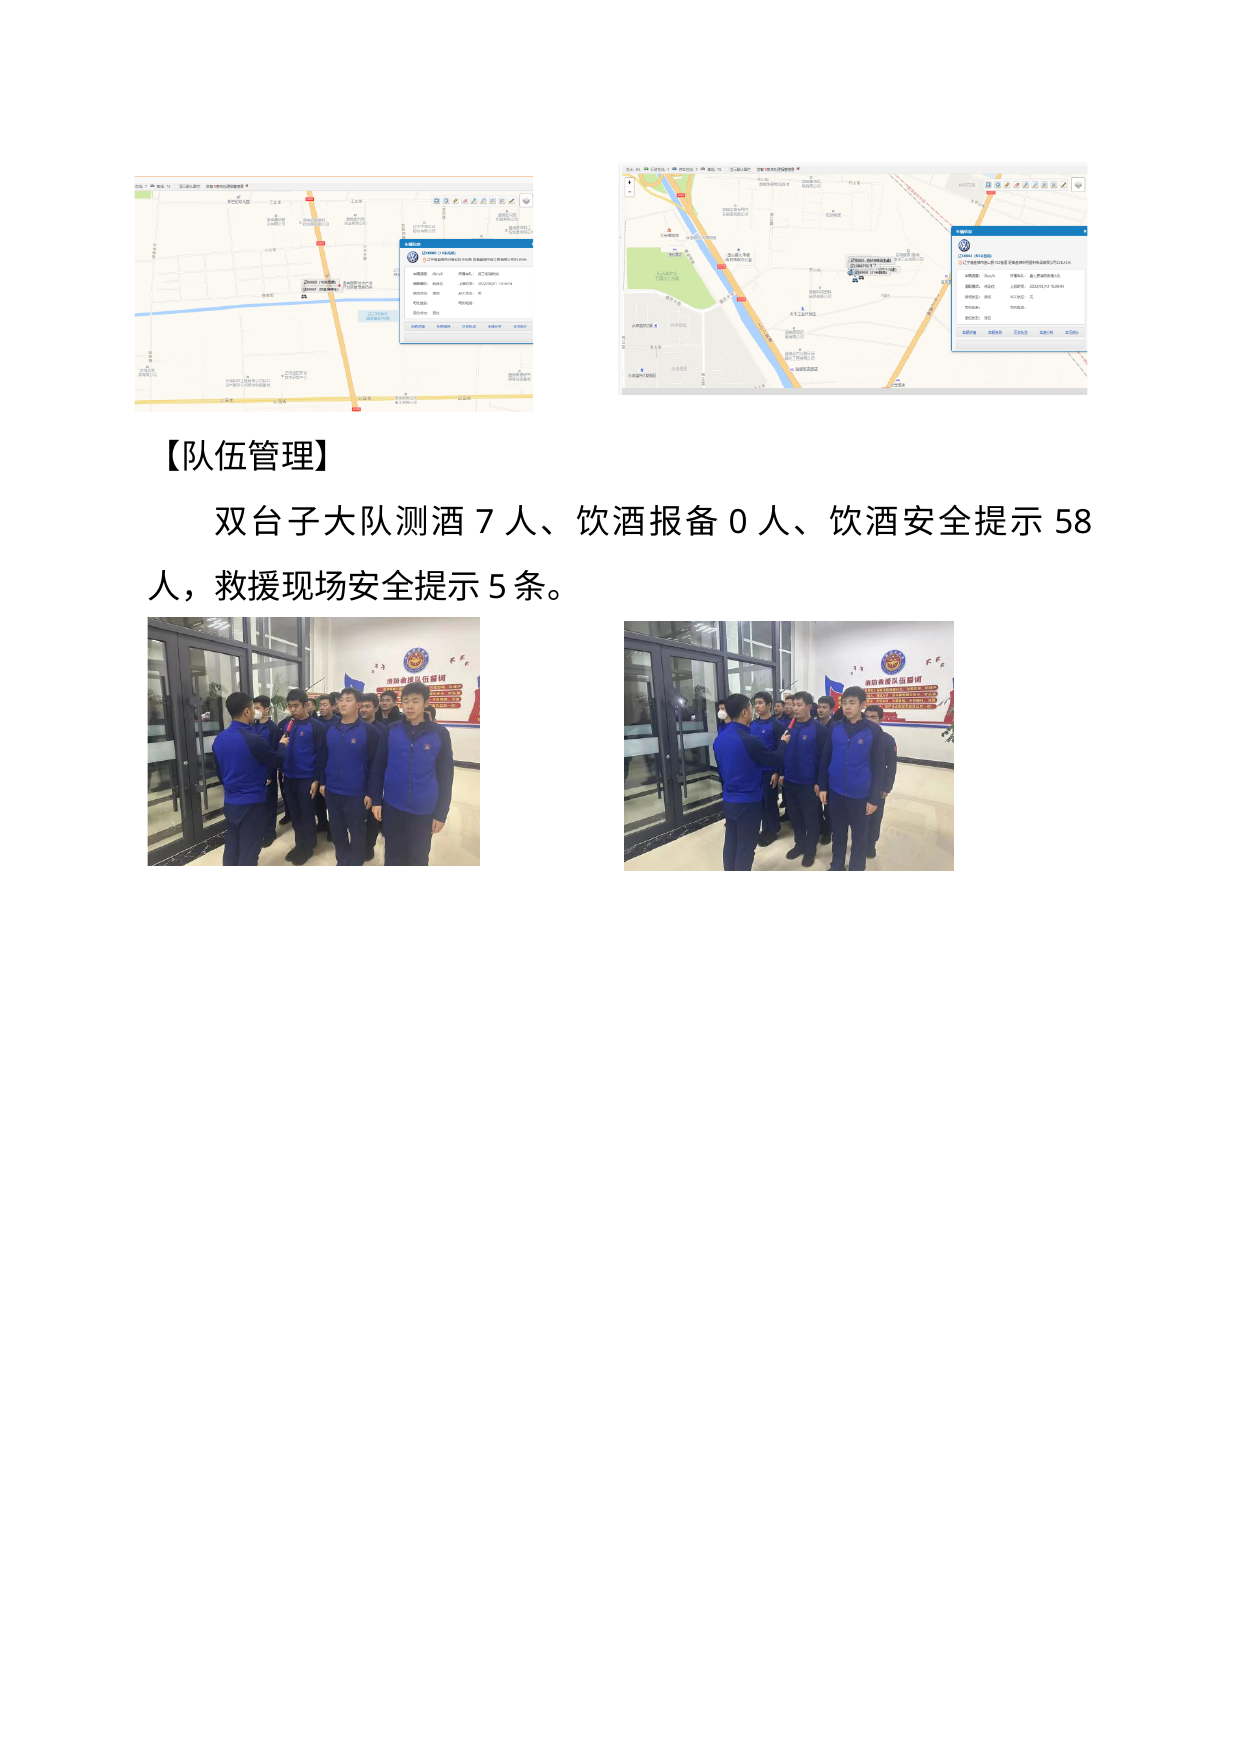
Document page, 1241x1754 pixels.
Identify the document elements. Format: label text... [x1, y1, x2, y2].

picture [147, 617, 480, 866]
text 双台子大队测酒7人、饮酒报备0人、饮酒安全提示58人，救援现场安全提示5条。 [148, 487, 1092, 617]
text 【队伍管理】 [148, 422, 1092, 487]
picture [133, 176, 533, 411]
picture [617, 162, 1087, 395]
picture [622, 621, 954, 869]
